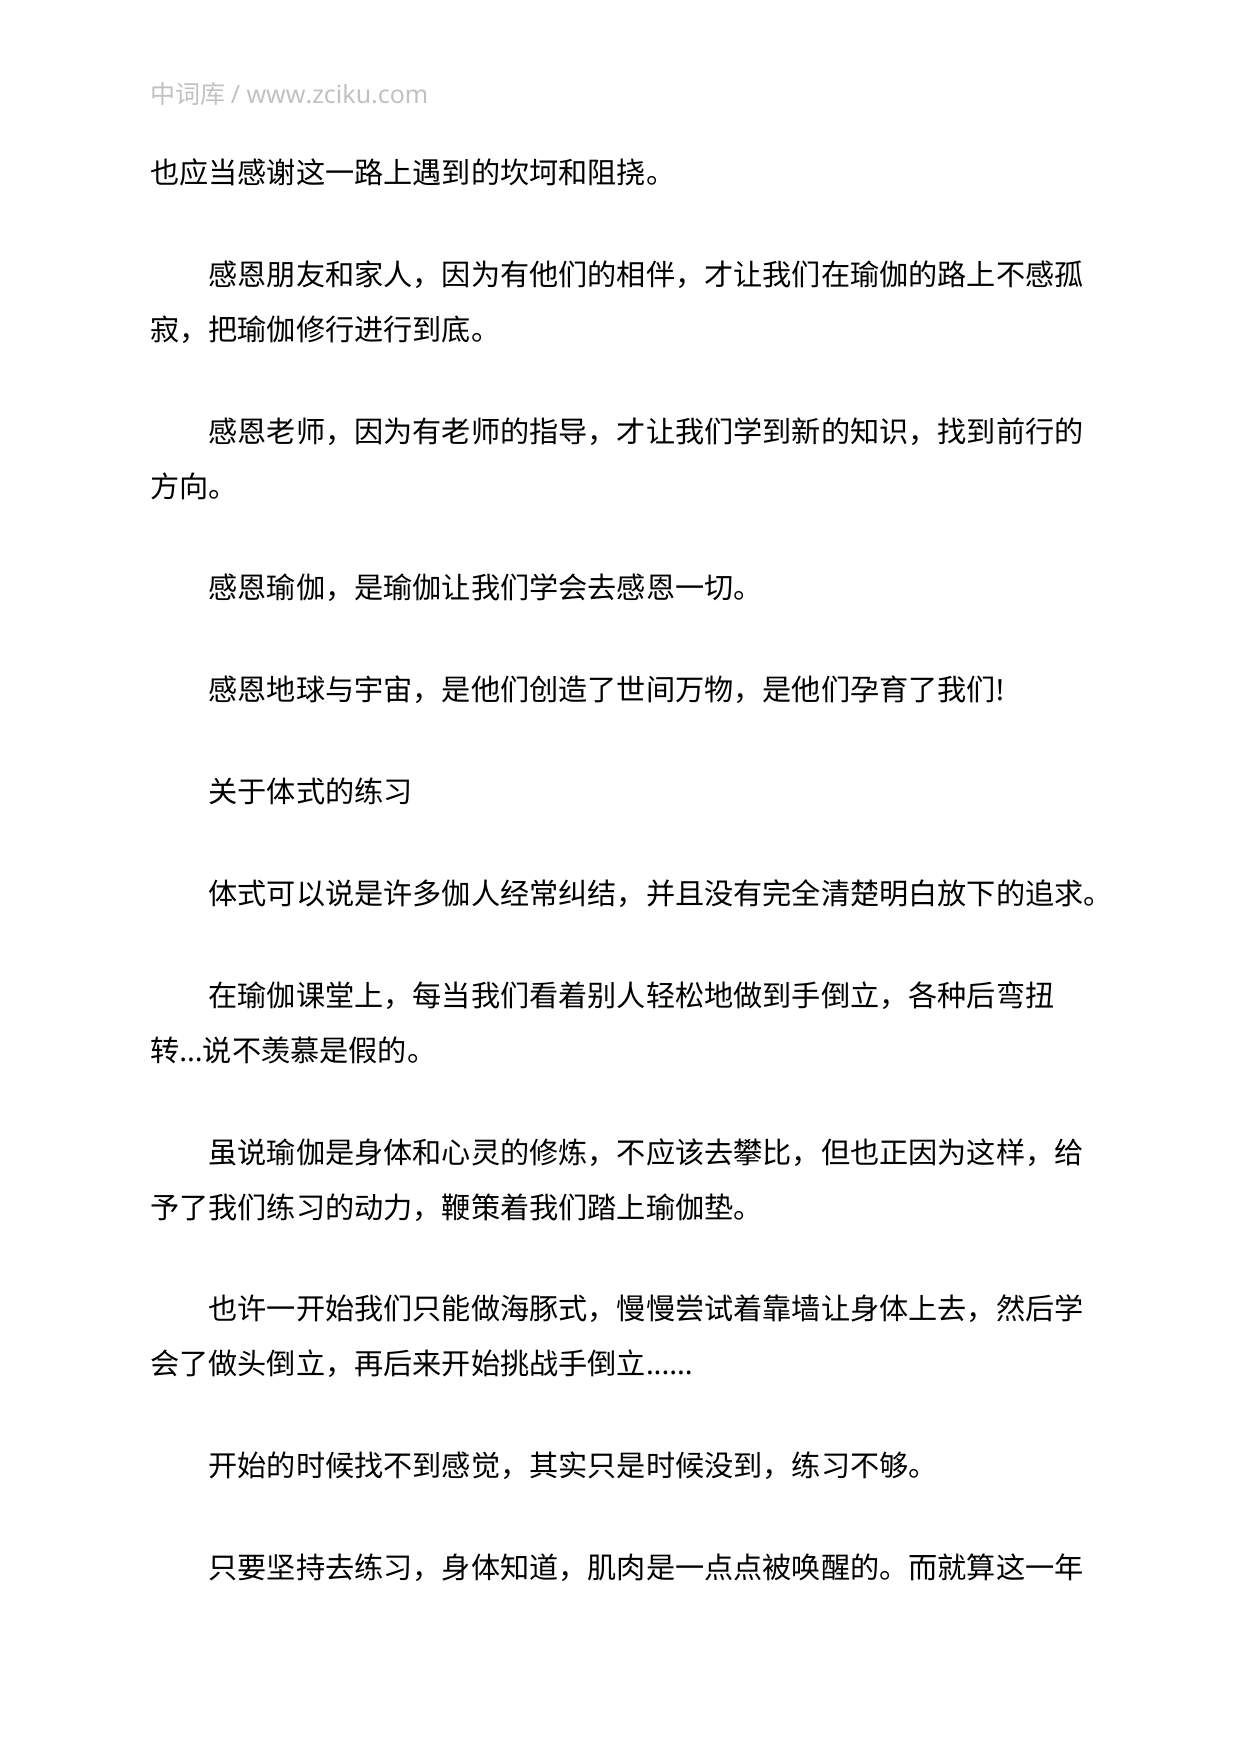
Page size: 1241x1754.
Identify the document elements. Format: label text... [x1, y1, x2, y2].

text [150, 1544, 1090, 1587]
text 虽说瑜伽是身体和心灵的修炼，不应该去攀比，但也正因为这样，给予了我们练习的动力，鞭策着我们踏上瑜伽垫。 [150, 1129, 1090, 1226]
text 感恩老师，因为有老师的指导，才让我们学到新的知识，找到前行的方向。 [150, 408, 1090, 506]
text 关于体式的练习 [150, 769, 1090, 811]
text 也许一开始我们只能做海豚式，慢慢尝试着靠墙让身体上去，然后学会了做头倒立，再后来开始挑战手倒立...... [150, 1286, 1090, 1383]
text 在瑜伽课堂上，每当我们看着别人轻松地做到手倒立，各种后弯扭转...说不羡慕是假的。 [150, 972, 1090, 1070]
text 开始的时候找不到感觉，其实只是时候没到，练习不够。 [150, 1443, 1090, 1485]
text 体式可以说是许多伽人经常纠结，并且没有完全清楚明白放下的追求。 [150, 871, 1090, 913]
text 感恩朋友和家人，因为有他们的相伴，才让我们在瑜伽的路上不感孤寂，把瑜伽修行进行到底。 [150, 252, 1090, 349]
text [150, 150, 1090, 192]
text 感恩瑜伽，是瑜伽让我们学会去感恩一切。 [150, 565, 1090, 607]
text 感恩地球与宇宙，是他们创造了世间万物，是他们孕育了我们! [150, 667, 1090, 709]
